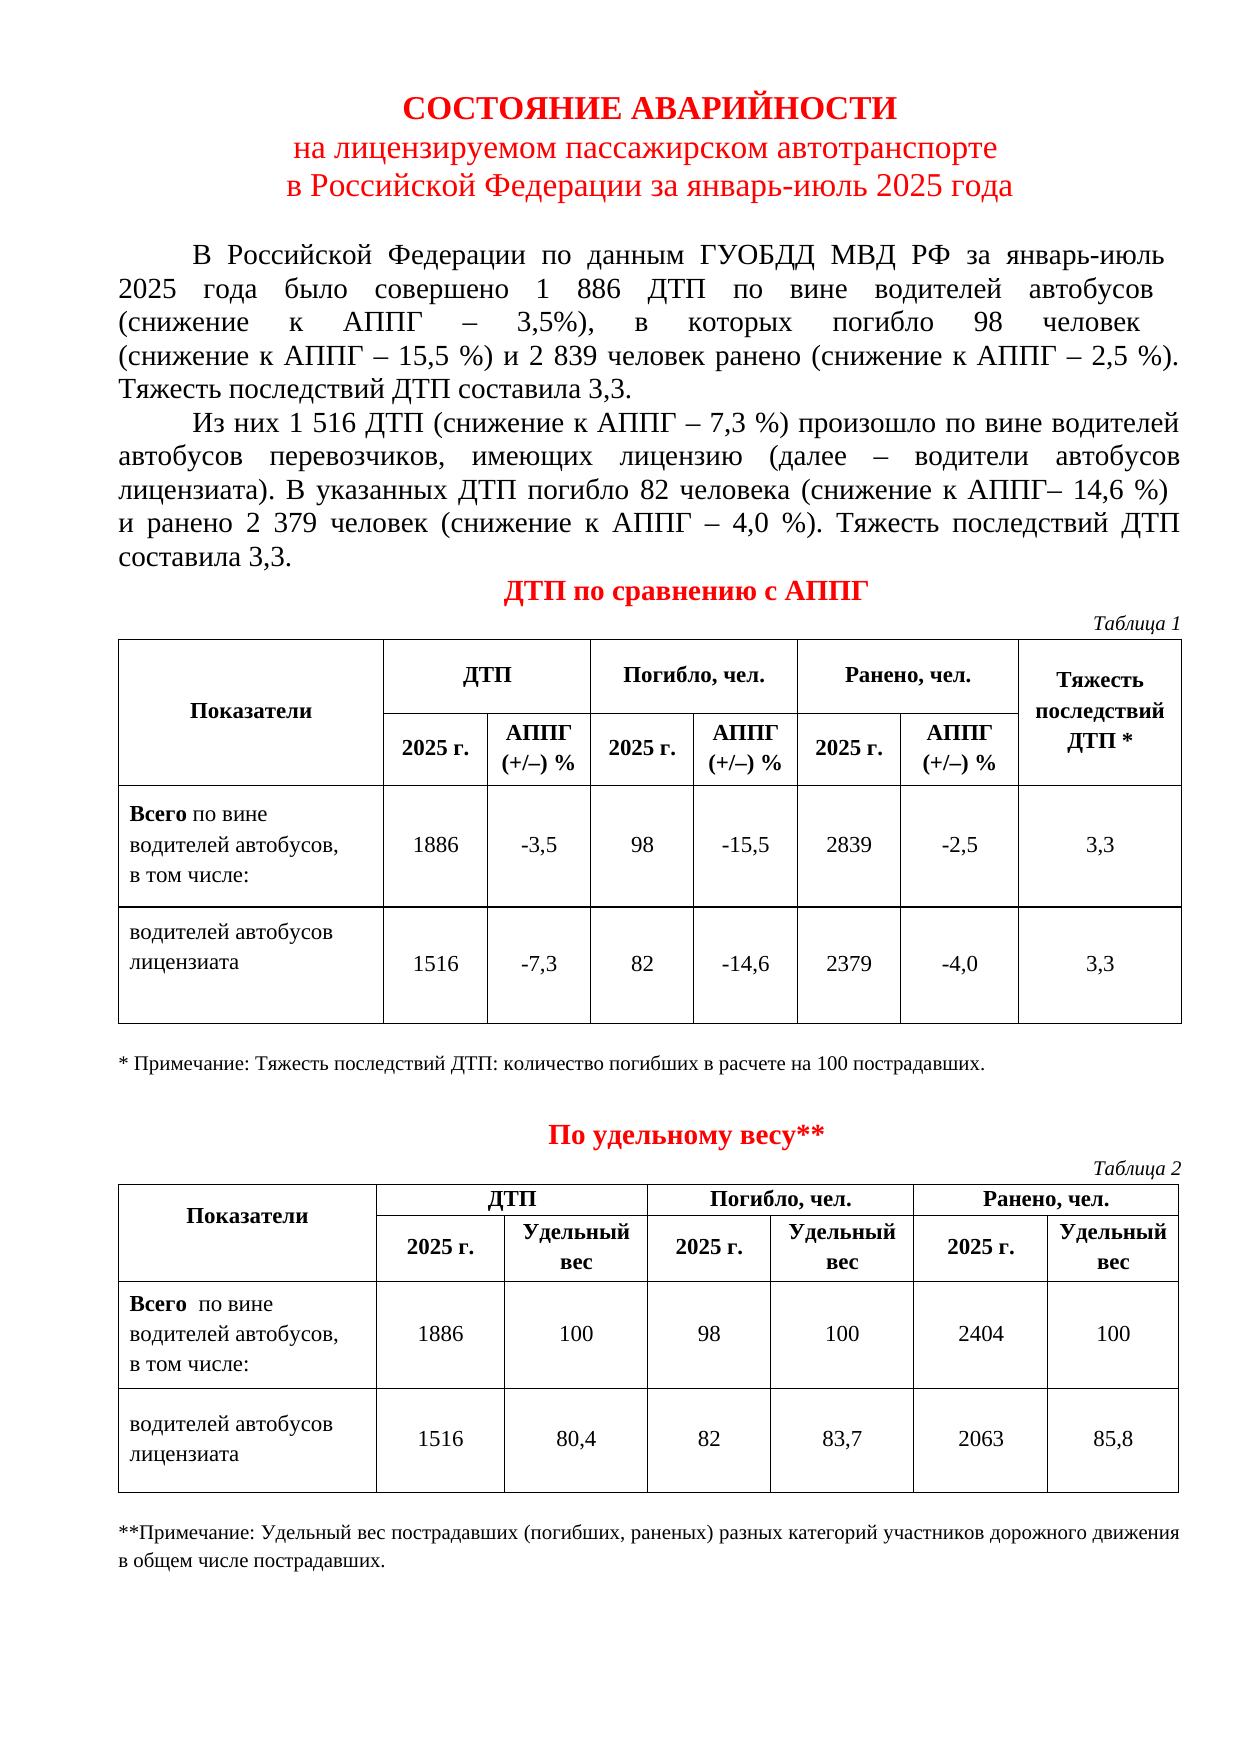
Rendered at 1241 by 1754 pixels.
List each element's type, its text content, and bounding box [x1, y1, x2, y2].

text Таблица 2 [118, 1156, 1181, 1180]
table_cell 83,7 [771, 1389, 913, 1492]
table_cell 2025 г. [648, 1216, 770, 1281]
table_cell 1516 [377, 1389, 504, 1492]
table_cell -7,3 [488, 908, 590, 1023]
table_cell 2379 [798, 908, 900, 1023]
text В Российской Федерации по данным ГУОБДД МВД РФ за январь-июль 2025 года было совершено 1 886 ДТП по вине водителей автобусов (снижение к АППГ – 3,5%), в которых погибло 98 человек (снижение к АППГ – 15,5 %) и 2 839 человек ранено (снижение к АППГ – 2,5 %). Тяжесть последствий ДТП составила 3,3. [118, 237, 1181, 405]
table_cell 2063 [914, 1389, 1047, 1492]
table_cell 3,3 [1019, 786, 1181, 906]
table_cell 2025 г. [377, 1216, 504, 1281]
table_cell 3,3 [1019, 908, 1181, 1023]
table_cell 100 [771, 1282, 913, 1388]
table_cell 2025 г. [591, 714, 693, 784]
table_cell Всего по вине водителей автобусов, в том числе: [119, 1282, 376, 1388]
table_cell 2025 г. [798, 714, 900, 784]
table_cell -4,0 [901, 908, 1018, 1023]
table_cell -2,5 [901, 786, 1018, 906]
table_cell -14,6 [694, 908, 797, 1023]
text СОСТОЯНИЕ АВАРИЙНОСТИ [118, 89, 1181, 127]
table_cell 100 [1048, 1282, 1178, 1388]
table_cell 98 [591, 786, 693, 906]
table_cell АППГ (+/–) % [694, 714, 797, 784]
table_cell водителей автобусов лицензиата [119, 1389, 376, 1492]
table_header Тяжесть последствий ДТП * [1019, 640, 1181, 784]
table_cell 1516 [384, 908, 487, 1023]
table_header Погибло, чел. [591, 640, 797, 713]
text Таблица 1 [118, 611, 1181, 635]
text на лицензируемом пассажирском автотранспорте в Российской Федерации за январь-июль 2025 года [118, 127, 1181, 204]
table_cell 2839 [798, 786, 900, 906]
table_cell водителей автобусов лицензиата [119, 908, 383, 1023]
table_cell 82 [648, 1389, 770, 1492]
table_cell 98 [648, 1282, 770, 1388]
table_cell 2404 [914, 1282, 1047, 1388]
text Из них 1 516 ДТП (снижение к АППГ – 7,3 %) произошло по вине водителей автобусов перевозчиков, имеющих лицензию (далее – водители автобусов лицензиата). В указанных ДТП погибло 82 человека (снижение к АППГ– 14,6 %) и ранено 2 379 человек (снижение к АППГ – 4,0 %). Тяжесть последствий ДТП составила 3,3. [118, 405, 1181, 573]
table_cell 2025 г. [384, 714, 487, 784]
table_header Показатели [119, 1185, 376, 1281]
table_header Показатели [119, 640, 383, 784]
table_cell 80,4 [505, 1389, 647, 1492]
text **Примечание: Удельный вес пострадавших (погибших, раненых) разных категорий участников дорожного движения в общем числе пострадавших. [118, 1520, 1181, 1572]
table_cell Удельный вес [505, 1216, 647, 1281]
table_header ДТП [384, 640, 590, 713]
table_header Ранено, чел. [914, 1185, 1178, 1215]
table_cell 82 [591, 908, 693, 1023]
table_cell 85,8 [1048, 1389, 1178, 1492]
table_cell АППГ (+/–) % [488, 714, 590, 784]
text По удельному весу** [118, 1117, 1181, 1151]
text ДТП по сравнению с АППГ [118, 573, 1181, 606]
table_cell 100 [505, 1282, 647, 1388]
table_cell 1886 [384, 786, 487, 906]
table_cell Удельный вес [771, 1216, 913, 1281]
table_cell -3,5 [488, 786, 590, 906]
table_header Погибло, чел. [648, 1185, 913, 1215]
text * Примечание: Тяжесть последствий ДТП: количество погибших в расчете на 100 пострадавших. [118, 1051, 1181, 1075]
table_cell 2025 г. [914, 1216, 1047, 1281]
table_cell Всего по вине водителей автобусов, в том числе: [119, 786, 383, 906]
table_cell АППГ (+/–) % [901, 714, 1018, 784]
table_cell Удельный вес [1048, 1216, 1178, 1281]
table_header ДТП [377, 1185, 647, 1215]
table_cell 1886 [377, 1282, 504, 1388]
table_cell -15,5 [694, 786, 797, 906]
table_header Ранено, чел. [798, 640, 1018, 713]
